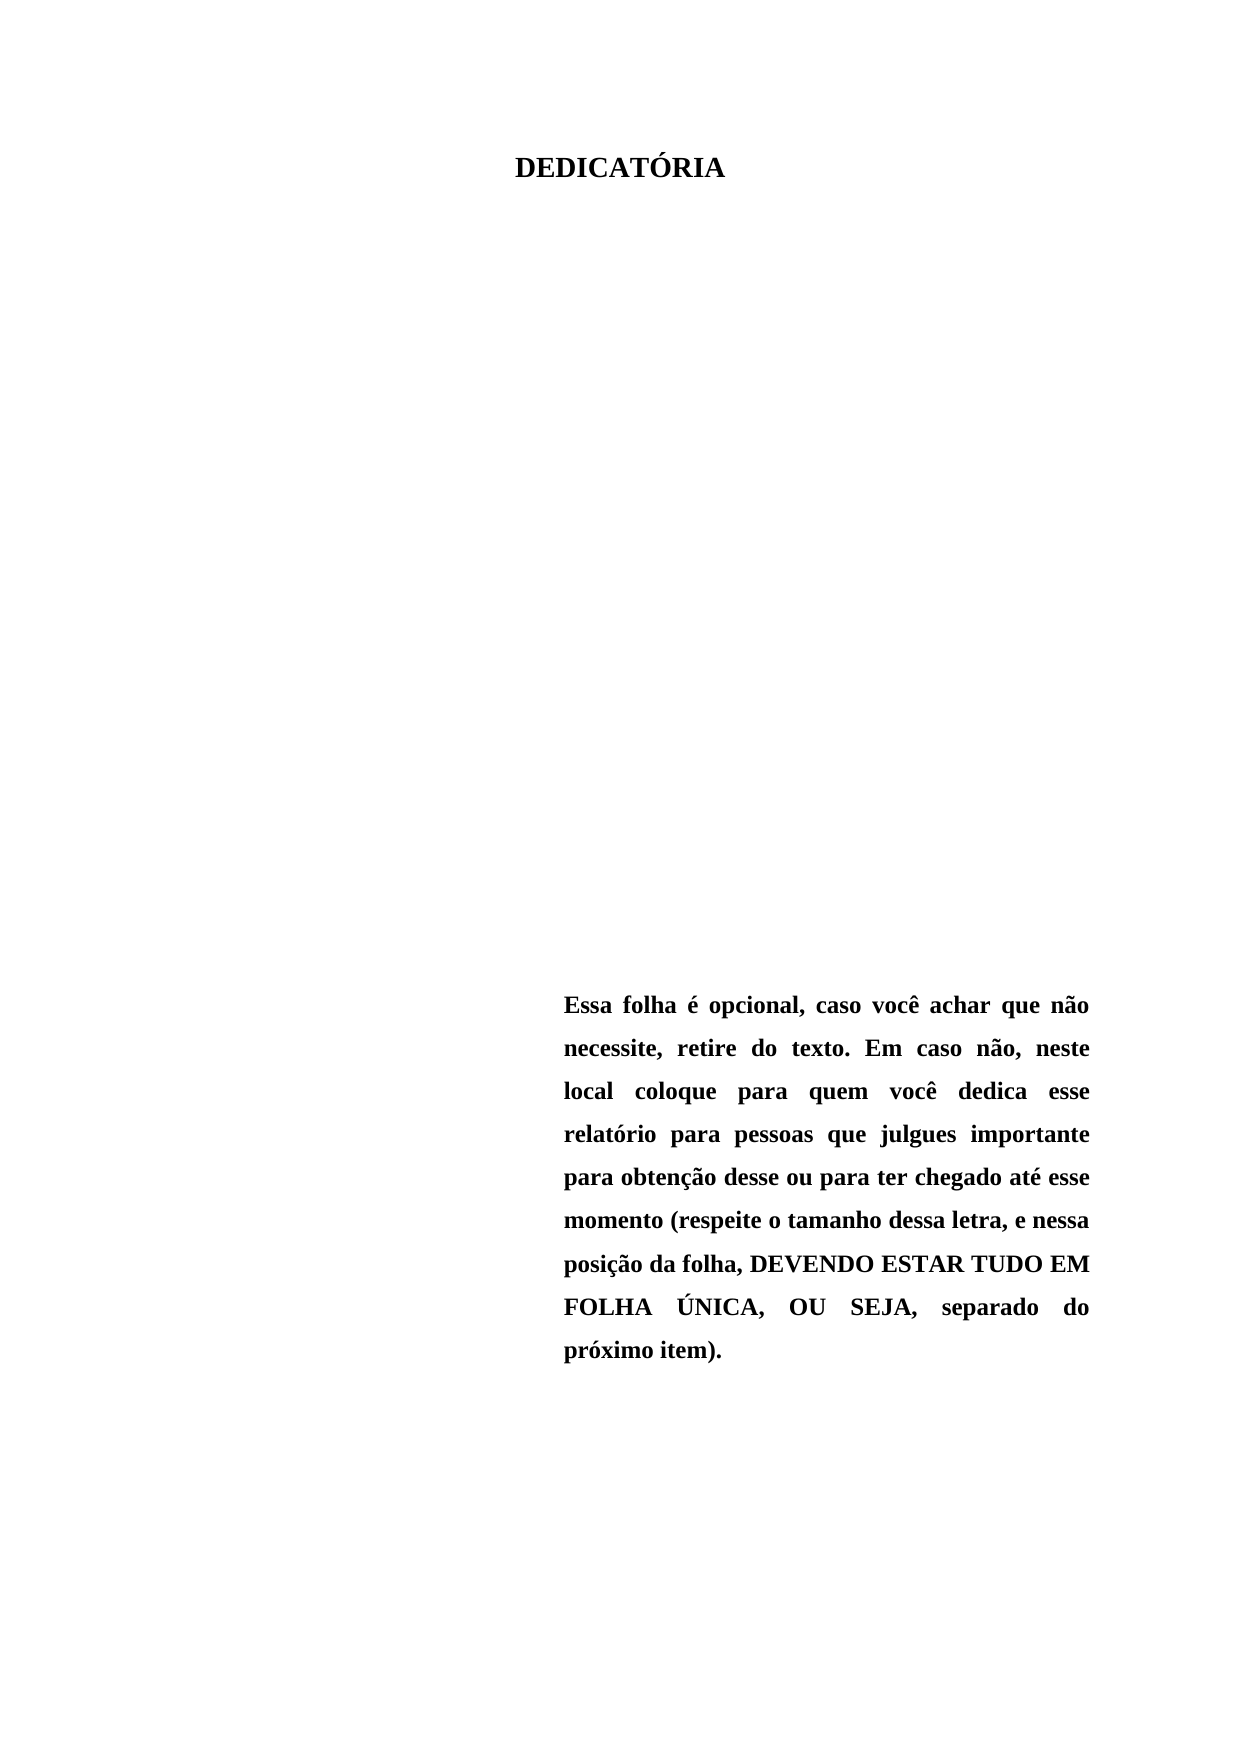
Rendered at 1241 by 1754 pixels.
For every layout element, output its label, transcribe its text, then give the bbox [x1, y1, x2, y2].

text DEDICATÓRIA [150, 150, 1090, 183]
text Essa folha é opcional, caso você achar que não necessite, retire do texto. Em caso não, neste local coloque para quem você dedica esse relatório para pessoas que julgues importante para obtenção desse ou para ter chegado até esse momento (respeite o tamanho dessa letra, e nessa posição da folha, DEVENDO ESTAR TUDO EM FOLHA ÚNICA, OU SEJA, separado do próximo item). [563, 990, 1090, 1364]
